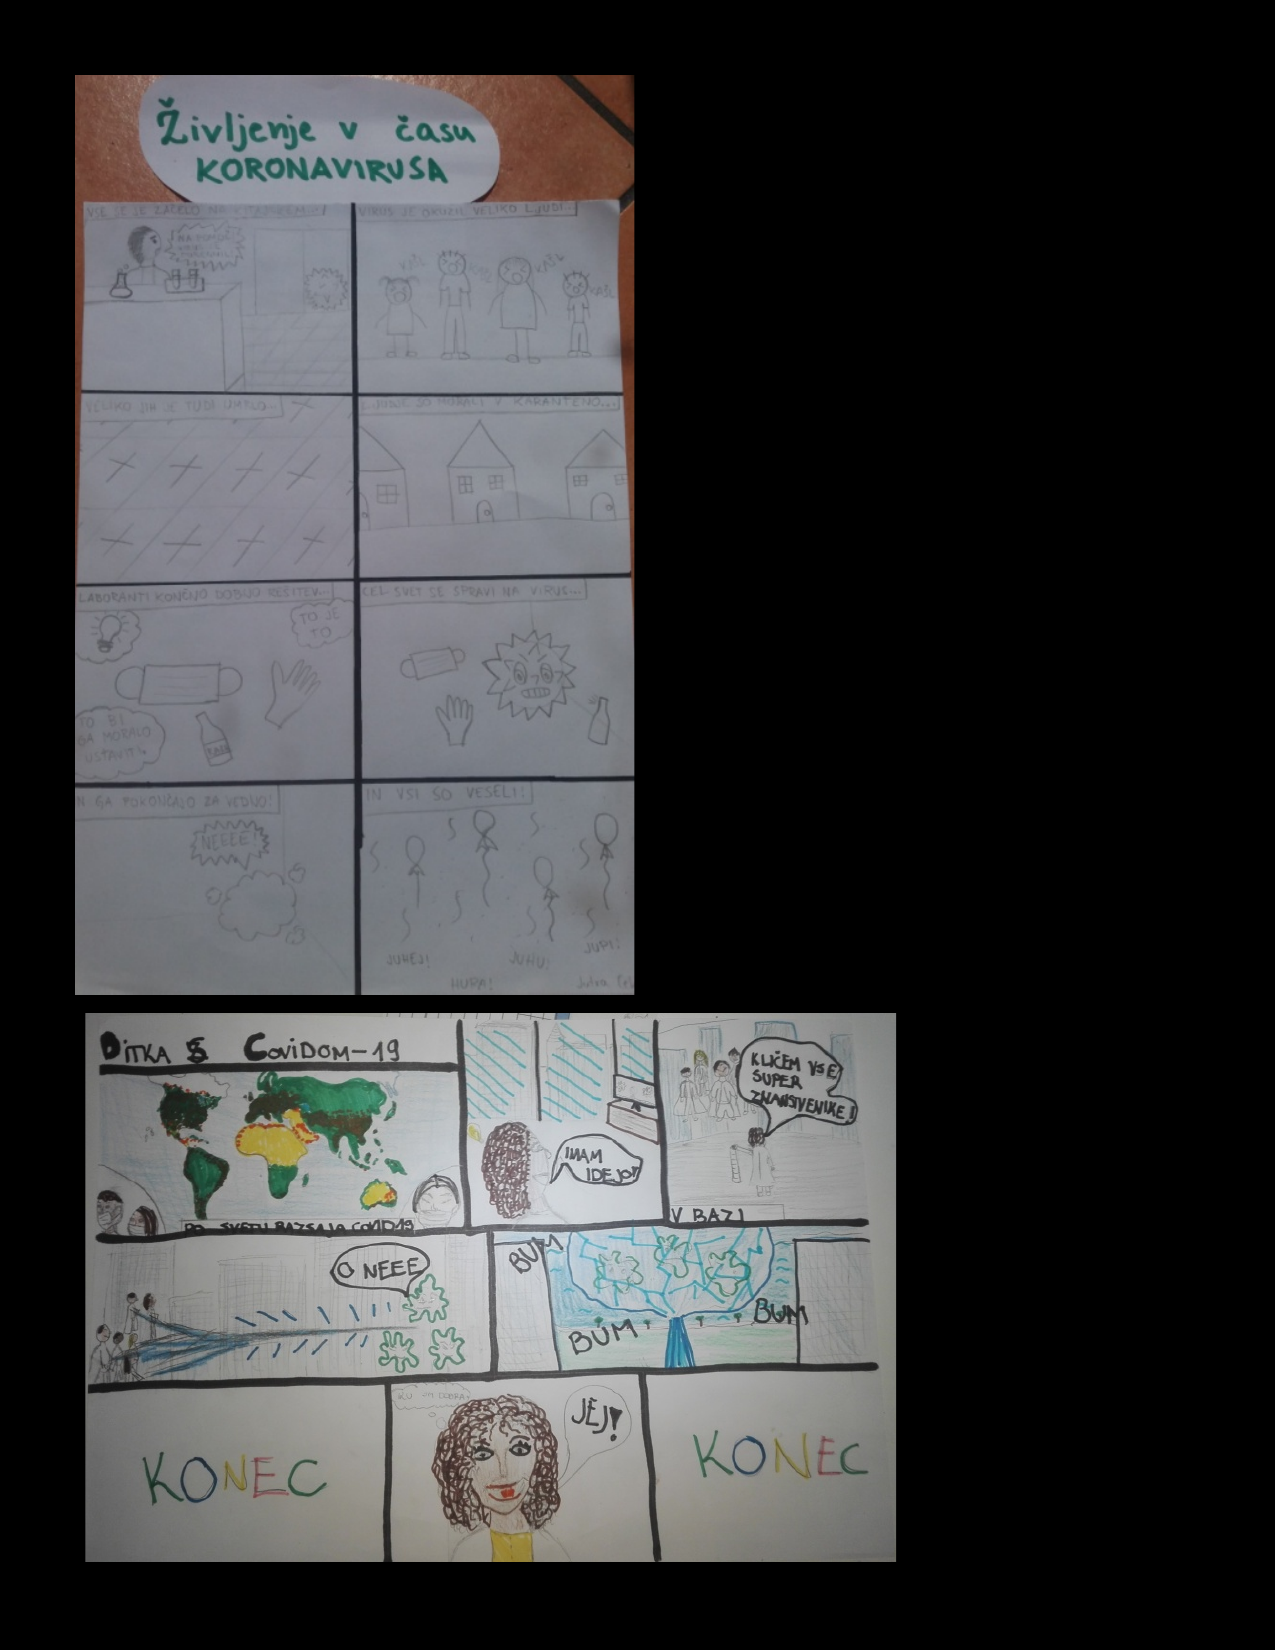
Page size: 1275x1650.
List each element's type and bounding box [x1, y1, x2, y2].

picture [75, 75, 635, 995]
picture [85, 1013, 897, 1562]
